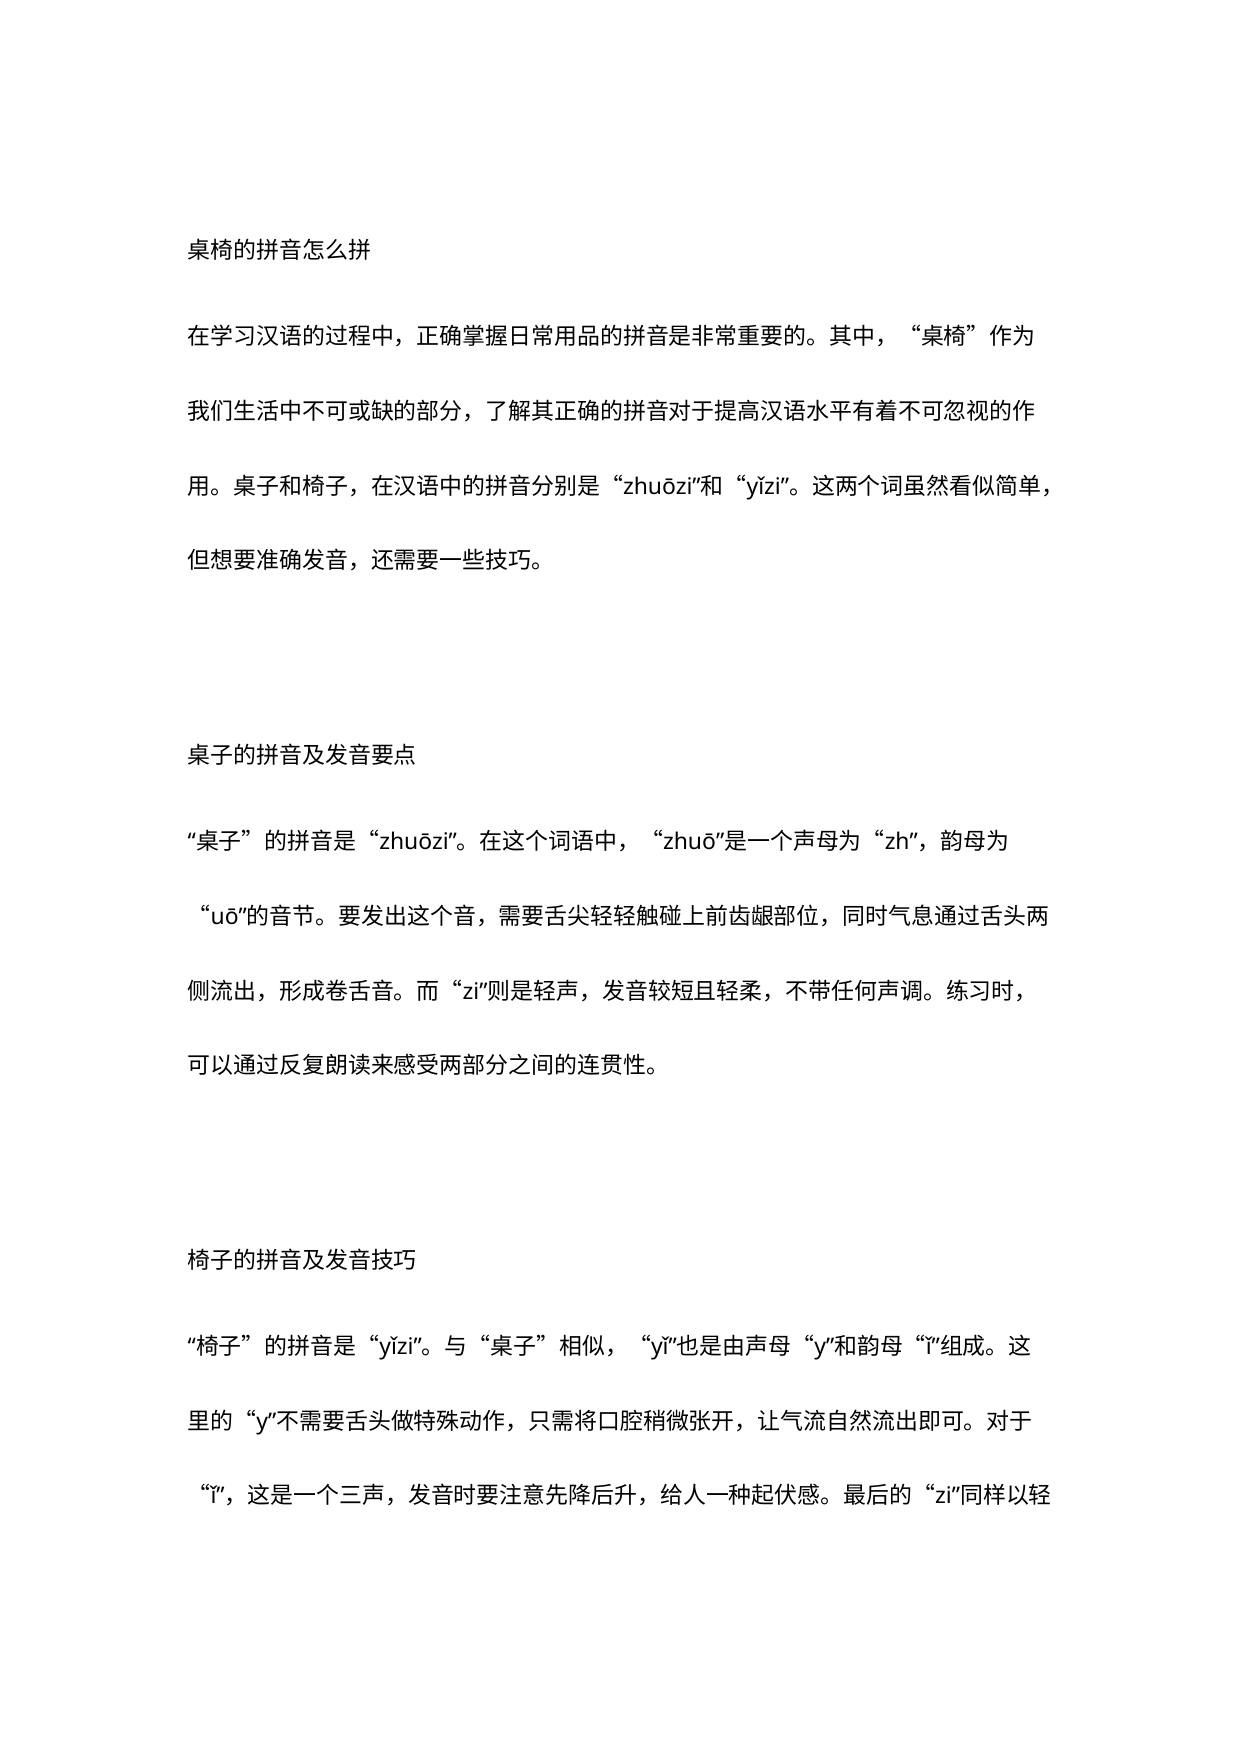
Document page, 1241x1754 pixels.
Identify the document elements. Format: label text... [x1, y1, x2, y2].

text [187, 1312, 1053, 1527]
text 桌子的拼音及发音要点 [187, 721, 1053, 786]
text 在学习汉语的过程中，正确掌握日常用品的拼音是非常重要的。其中，“桌椅”作为我们生活中不可或缺的部分，了解其正确的拼音对于提高汉语水平有着不可忽视的作用。桌子和椅子，在汉语中的拼音分别是“zhuōzi”和“yǐzi”。这两个词虽然看似简单，但想要准确发音，还需要一些技巧。 [187, 302, 1053, 591]
text 桌椅的拼音怎么拼 [187, 216, 1053, 281]
text 椅子的拼音及发音技巧 [187, 1226, 1053, 1291]
text “桌子”的拼音是“zhuōzi”。在这个词语中，“zhuō”是一个声母为“zh”，韵母为“uō”的音节。要发出这个音，需要舌尖轻轻触碰上前齿龈部位，同时气息通过舌头两侧流出，形成卷舌音。而“zi”则是轻声，发音较短且轻柔，不带任何声调。练习时，可以通过反复朗读来感受两部分之间的连贯性。 [187, 807, 1053, 1096]
